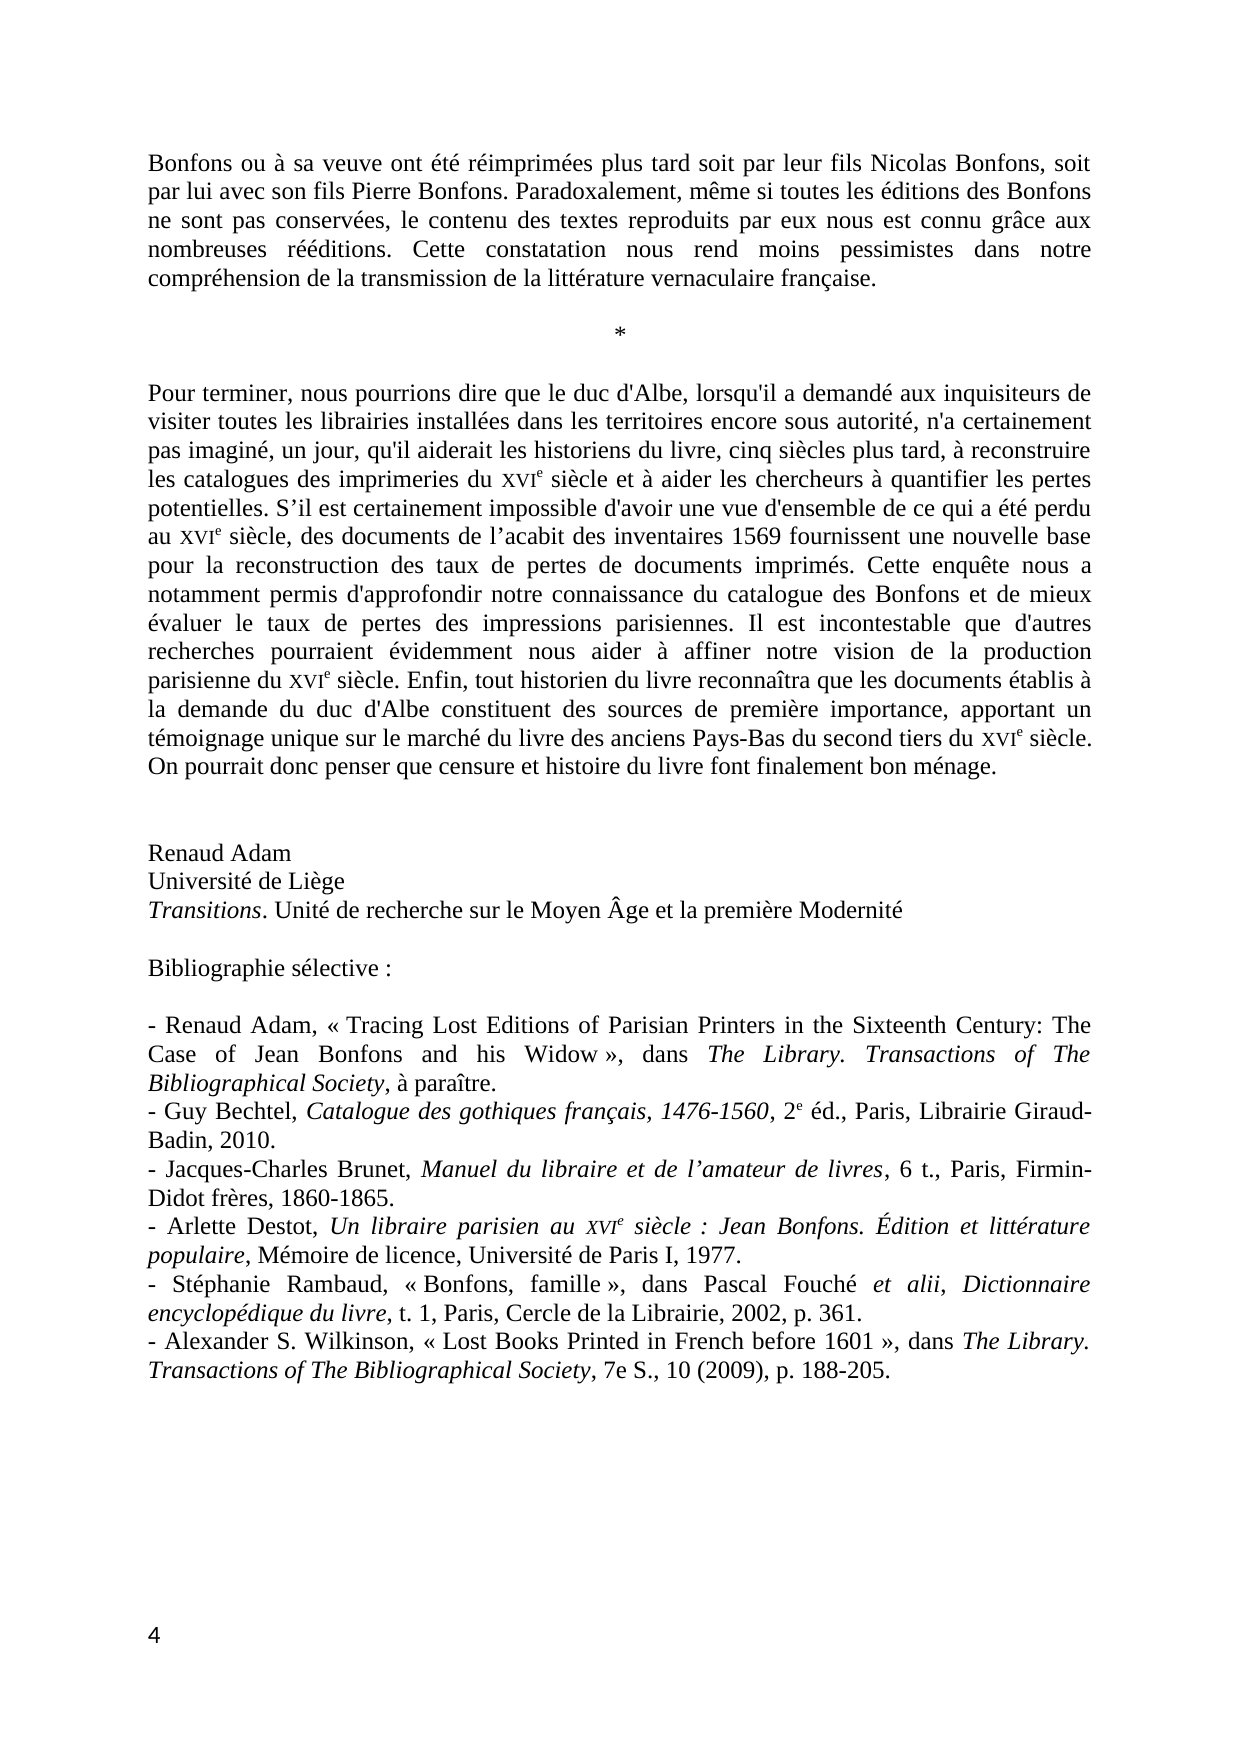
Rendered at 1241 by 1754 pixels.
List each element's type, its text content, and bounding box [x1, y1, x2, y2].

text Renaud Adam [148, 838, 1093, 866]
text * [148, 320, 1093, 349]
text - Arlette Destot, Un libraire parisien au xvie siècle : Jean Bonfons. Édition et littérature populaire, Mémoire de licence, Université de Paris I, 1977. [148, 1211, 1093, 1269]
text Bibliographie sélective : [148, 953, 1093, 981]
text - Jacques-Charles Brunet, Manuel du libraire et de l’amateur de livres, 6 t., Paris, Firmin-Didot frères, 1860-1865. [148, 1154, 1093, 1211]
text Transitions. Unité de recherche sur le Moyen Âge et la première Modernité [148, 895, 1093, 924]
text - Guy Bechtel, Catalogue des gothiques français, 1476-1560, 2e éd., Paris, Librairie Giraud-Badin, 2010. [148, 1096, 1093, 1154]
text - Stéphanie Rambaud, « Bonfons, famille », dans Pascal Fouché et alii, Dictionnaire encyclopédique du livre, t. 1, Paris, Cercle de la Librairie, 2002, p. 361. [148, 1269, 1093, 1326]
text - Renaud Adam, « Tracing Lost Editions of Parisian Printers in the Sixteenth Century: The Case of Jean Bonfons and his Widow », dans The Library. Transactions of The Bibliographical Society, à paraître. [148, 1010, 1093, 1096]
text Pour terminer, nous pourrions dire que le duc d'Albe, lorsqu'il a demandé aux inquisiteurs de visiter toutes les librairies installées dans les territoires encore sous autorité, n'a certainement pas imaginé, un jour, qu'il aiderait les historiens du livre, cinq siècles plus tard, à reconstruire les catalogues des imprimeries du xvie siècle et à aider les chercheurs à quantifier les pertes potentielles. S’il est certainement impossible d'avoir une vue d'ensemble de ce qui a été perdu au xvie siècle, des documents de l’acabit des inventaires 1569 fournissent une nouvelle base pour la reconstruction des taux de pertes de documents imprimés. Cette enquête nous a notamment permis d'approfondir notre connaissance du catalogue des Bonfons et de mieux évaluer le taux de pertes des impressions parisiennes. Il est incontestable que d'autres recherches pourraient évidemment nous aider à affiner notre vision de la production parisienne du xvie siècle. Enfin, tout historien du livre reconnaîtra que les documents établis à la demande du duc d'Albe constituent des sources de première importance, apportant un témoignage unique sur le marché du livre des anciens Pays-Bas du second tiers du xvie siècle. On pourrait donc penser que censure et histoire du livre font finalement bon ménage. [148, 378, 1093, 780]
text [148, 148, 1093, 291]
text - Alexander S. Wilkinson, « Lost Books Printed in French before 1601 », dans The Library. Transactions of The Bibliographical Society, 7e S., 10 (2009), p. 188-205. [148, 1326, 1093, 1384]
text Université de Liège [148, 866, 1093, 895]
